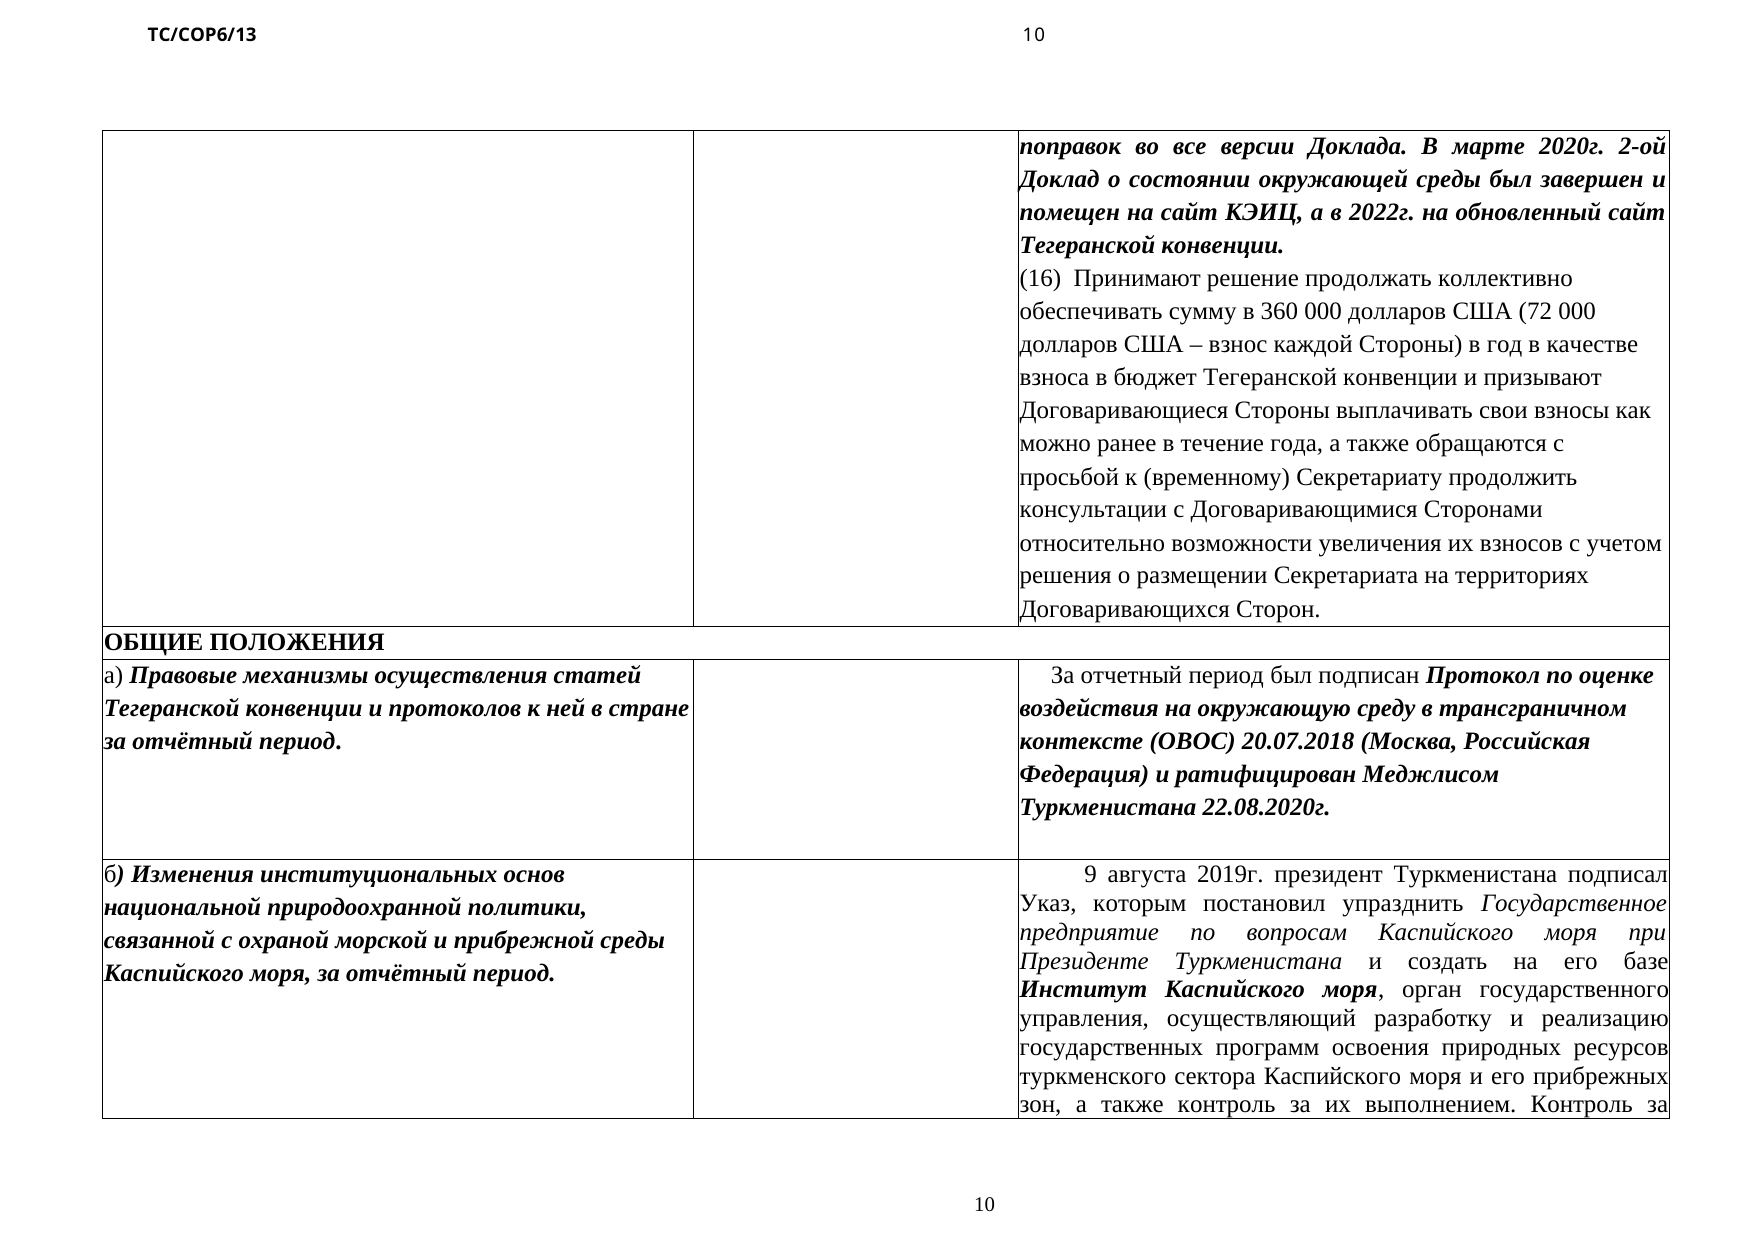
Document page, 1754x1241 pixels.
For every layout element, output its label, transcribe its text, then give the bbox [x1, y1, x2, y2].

table_cell а) Правовые механизмы осуществления статей Тегеранской конвенции и протоколов к ней в стране за отчётный период. [103, 660, 693, 858]
table_cell За отчетный период был подписан Протокол по оценке воздействия на окружающую среду в трансграничном контексте (ОВОС) 20.07.2018 (Москва, Российская Федерация) и ратифицирован Меджлисом Туркменистана 22.08.2020г. [1019, 660, 1669, 858]
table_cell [103, 131, 693, 626]
table_cell ОБЩИЕ ПОЛОЖЕНИЯ [103, 627, 1669, 659]
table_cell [1019, 131, 1669, 626]
table_cell [694, 660, 1018, 858]
table_cell [694, 131, 1018, 626]
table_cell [103, 860, 693, 1118]
table_cell [694, 860, 1018, 1118]
